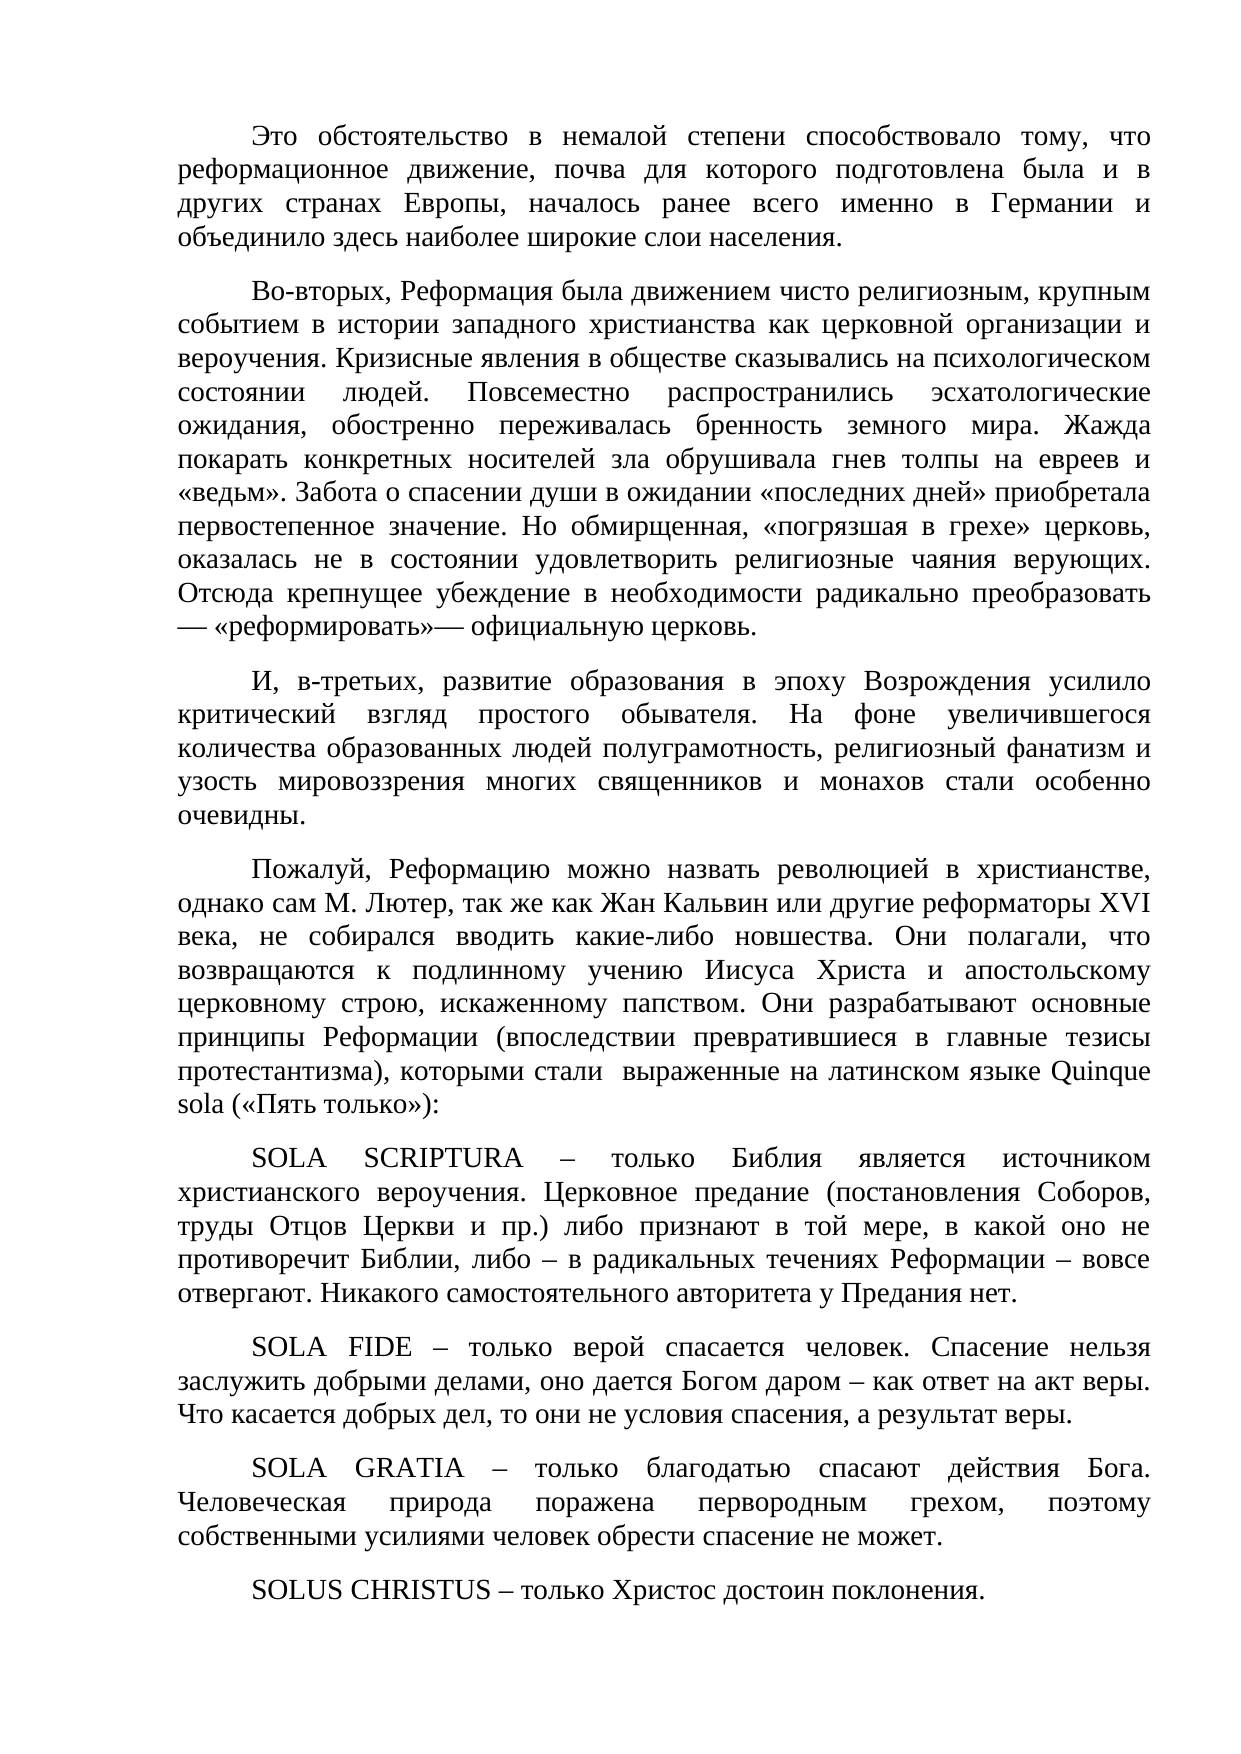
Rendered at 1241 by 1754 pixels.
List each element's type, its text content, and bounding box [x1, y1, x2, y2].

text Пожалуй, Реформацию можно назвать революцией в христианстве, однако сам М. Лютер, так же как Жан Кальвин или другие реформаторы XVI века, не собирался вводить какие-либо новшества. Они полагали, что возвращаются к подлинному учению Иисуса Христа и апостольскому церковному строю, искаженному папством. Они разрабатывают основные принципы Реформации (впоследствии превратившиеся в главные тезисы протестантизма), которыми стали выраженные на латинском языке Quinque sola («Пять только»): [177, 851, 1152, 1120]
text SOLA SCRIPTURA – только Библия является источником христианского вероучения. Церковное предание (постановления Соборов, труды Отцов Церкви и пр.) либо признают в той мере, в какой оно не противоречит Библии, либо – в радикальных течениях Реформации – вовсе отвергают. Никакого самостоятельного авторитета у Предания нет. [177, 1141, 1152, 1308]
text SOLUS CHRISTUS – только Христос достоин поклонения. [177, 1572, 1152, 1606]
text Во-вторых, Реформация была движением чисто религиозным, крупным событием в истории западного христианства как церковной организации и вероучения. Кризисные явления в обществе сказывались на психологическом состоянии людей. Повсеместно распространились эсхатологические ожидания, обостренно переживалась бренность земного мира. Жажда покарать конкретных носителей зла обрушивала гнев толпы на евреев и «ведьм». Забота о спасении души в ожидании «последних дней» приобретала первостепенное значение. Но обмирщенная, «погрязшая в грехе» церковь, оказалась не в состоянии удовлетворить религиозные чаяния верующих. Отсюда крепнущее убеждение в необходимости радикально преобразовать — «реформировать»— официальную церковь. [177, 273, 1152, 642]
text SOLA GRATIA – только благодатью спасают действия Бога. Человеческая природа поражена первородным грехом, поэтому собственными усилиями человек обрести спасение не может. [177, 1451, 1152, 1551]
text SOLA FIDE – только верой спасается человек. Спасение нельзя заслужить добрыми делами, оно дается Богом даром – как ответ на акт веры. Что касается добрых дел, то они не условия спасения, а результат веры. [177, 1329, 1152, 1430]
text И, в-третьих, развитие образования в эпоху Возрождения усилило критический взгляд простого обывателя. На фоне увеличившегося количества образованных людей полуграмотность, религиозный фанатизм и узость мировоззрения многих священников и монахов стали особенно очевидны. [177, 663, 1152, 831]
text Это обстоятельство в немалой степени способствовало тому, что реформационное движение, почва для которого подготовлена была и в других странах Европы, началось ранее всего именно в Германии и объединило здесь наиболее широкие слои населения. [177, 118, 1152, 252]
